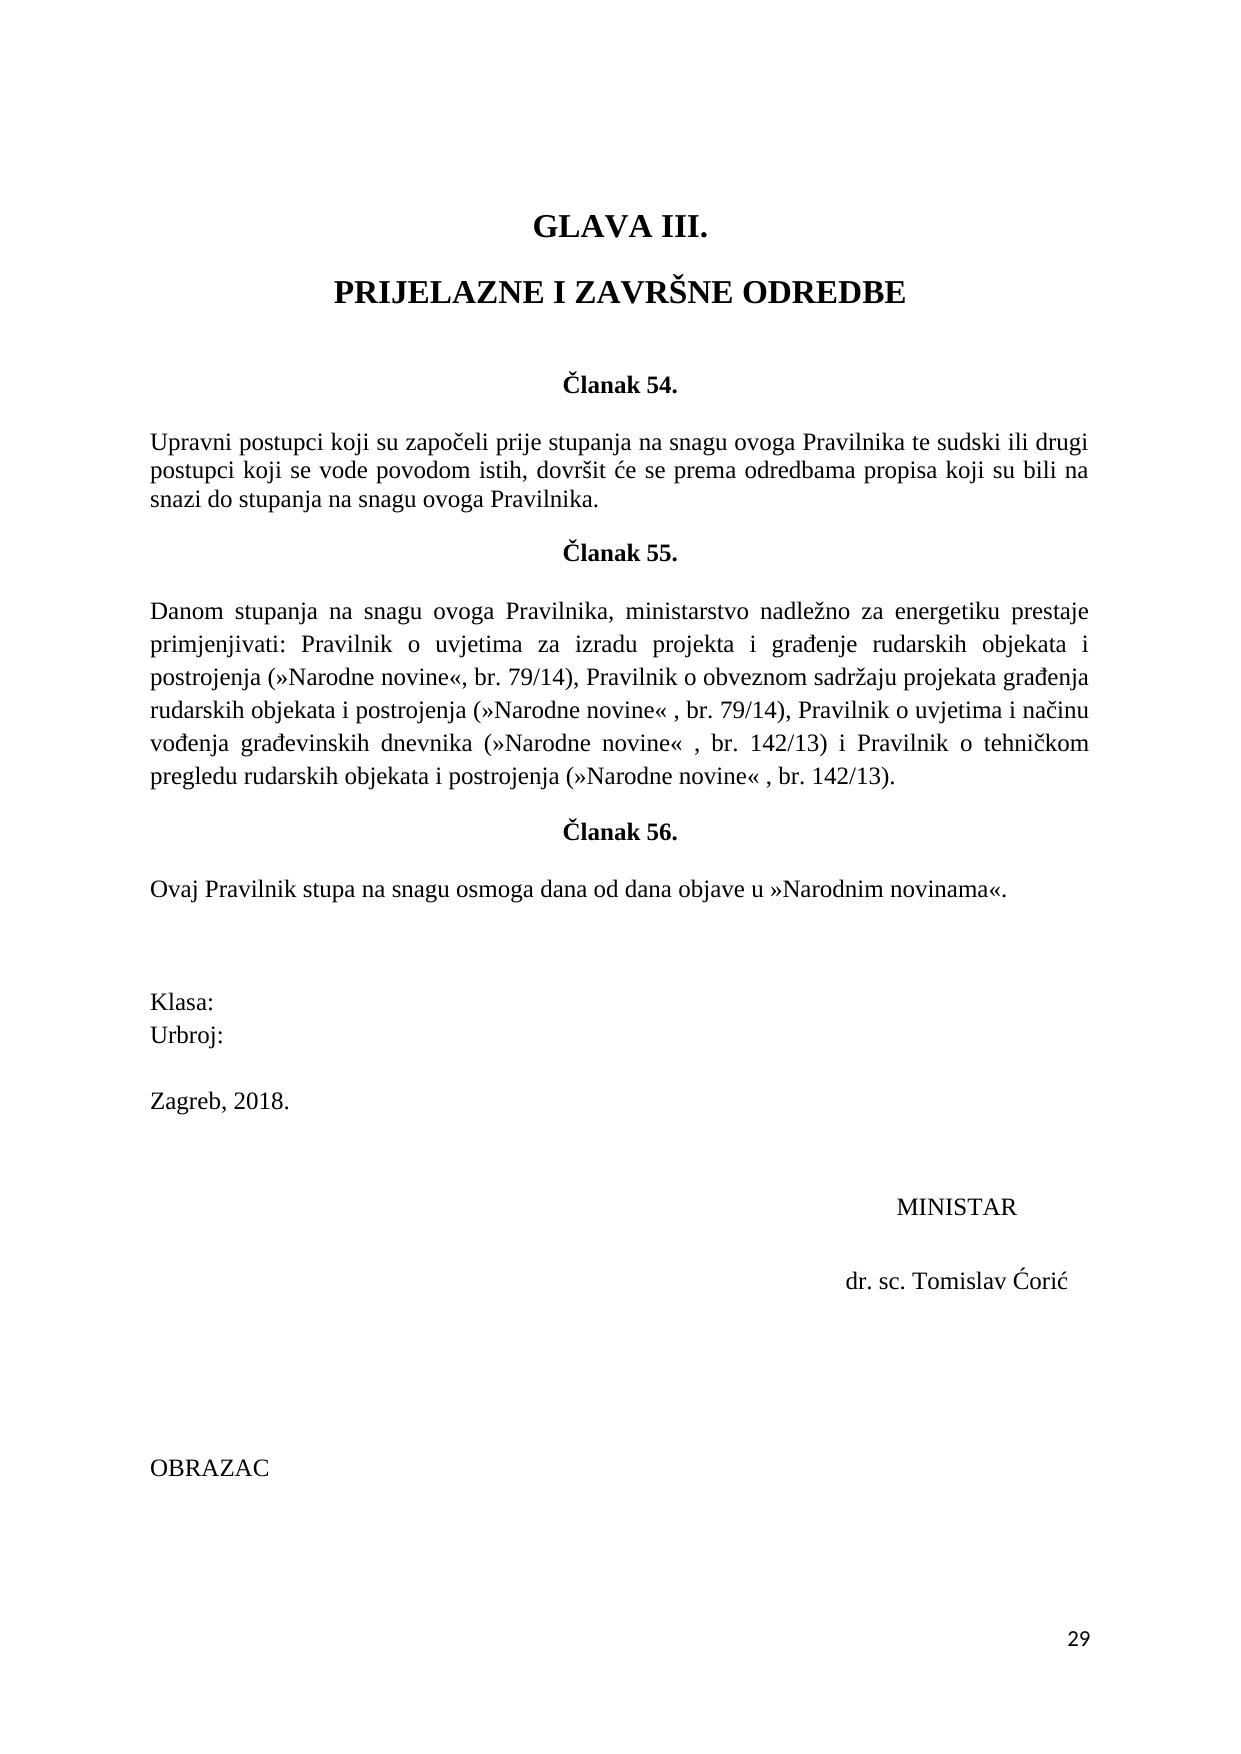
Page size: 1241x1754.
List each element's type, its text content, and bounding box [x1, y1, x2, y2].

text Članak 56. [150, 817, 1090, 846]
subtitle GLAVA III. [150, 206, 1090, 244]
text Klasa: Urbroj: Zagreb, 2018. [150, 987, 1090, 1115]
text Upravni postupci koji su započeli prije stupanja na snagu ovoga Pravilnika te sudski ili drugi postupci koji se vode povodom istih, dovršit će se prema odredbama propisa koji su bili na snazi do stupanja na snagu ovoga Pravilnika. [150, 427, 1090, 513]
text MINISTAR [823, 1192, 1090, 1221]
subtitle PRIJELAZNE I ZAVRŠNE ODREDBE [150, 272, 1090, 311]
text Članak 55. [150, 538, 1090, 567]
text Danom stupanja na snagu ovoga Pravilnika, ministarstvo nadležno za energetiku prestaje primjenjivati: Pravilnik o uvjetima za izradu projekta i građenje rudarskih objekata i postrojenja (»Narodne novine«, br. 79/14), Pravilnik o obveznom sadržaju projekata građenja rudarskih objekata i postrojenja (»Narodne novine« , br. 79/14), Pravilnik o uvjetima i načinu vođenja građevinskih dnevnika (»Narodne novine« , br. 142/13) i Pravilnik o tehničkom pregledu rudarskih objekata i postrojenja (»Narodne novine« , br. 142/13). [150, 596, 1090, 790]
text OBRAZAC [150, 1453, 1090, 1482]
text dr. sc. Tomislav Ćorić [823, 1266, 1090, 1408]
text Članak 54. [150, 370, 1090, 399]
text Ovaj Pravilnik stupa na snagu osmoga dana od dana objave u »Narodnim novinama«. [150, 874, 1090, 903]
